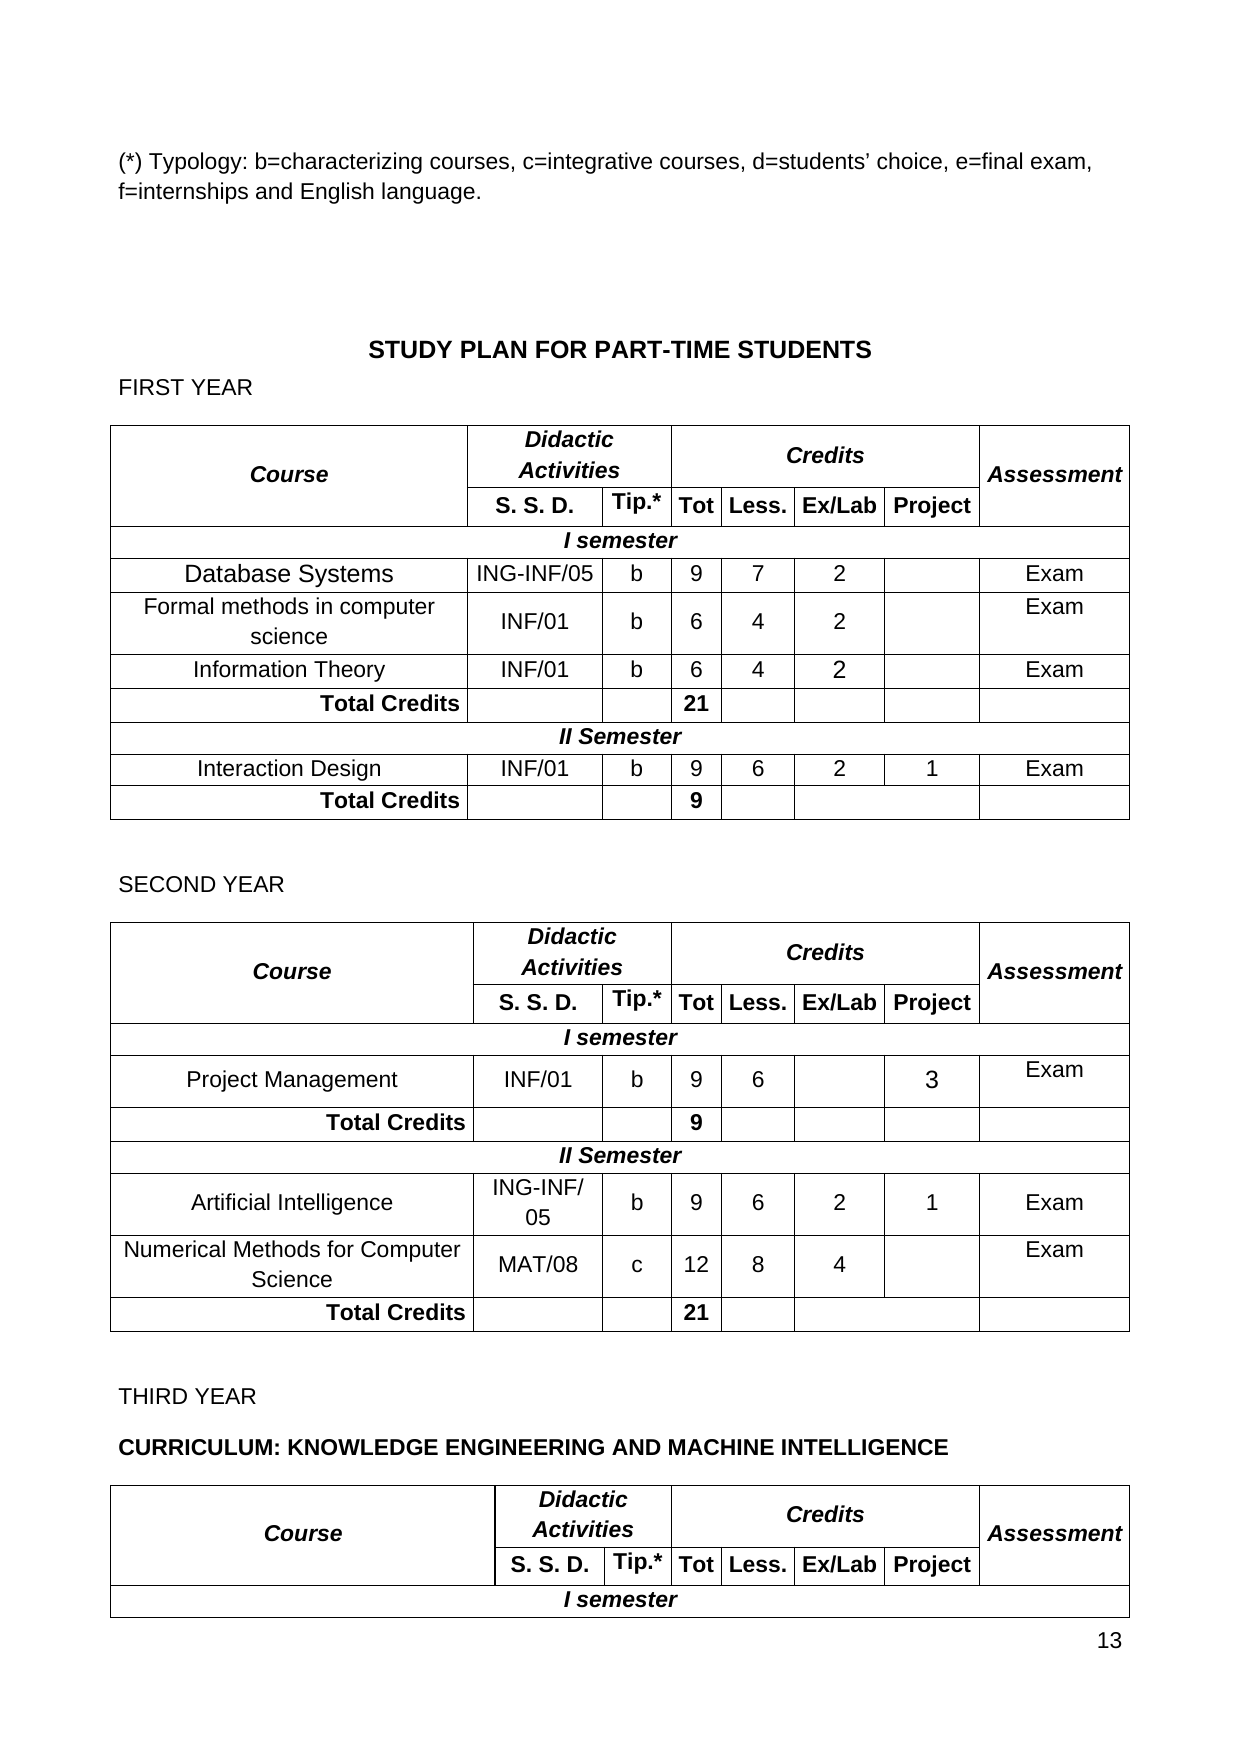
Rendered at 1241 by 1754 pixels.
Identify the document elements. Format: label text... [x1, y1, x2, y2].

table_cell 2 [795, 755, 884, 785]
table_cell Numerical Methods for Computer Science [111, 1236, 473, 1297]
table_cell Less. [722, 985, 794, 1023]
table_cell INF/01 [474, 1056, 602, 1107]
table_header Assessment [980, 426, 1129, 526]
table_cell Ex/Lab [795, 488, 884, 526]
table_header Assessment [980, 1486, 1129, 1585]
table_cell 9 [672, 559, 721, 592]
table_cell [603, 1298, 671, 1331]
table_cell 2 [795, 1174, 884, 1235]
table_cell S. S. D. [496, 1548, 604, 1585]
table_cell b [603, 755, 671, 785]
table_cell Interaction Design [111, 755, 467, 785]
table_cell 4 [722, 655, 794, 688]
table_header Didactic Activities [474, 923, 671, 984]
table_cell MAT/08 [474, 1236, 602, 1297]
table_cell Exam [980, 755, 1129, 785]
table_cell Artificial Intelligence [111, 1174, 473, 1235]
table_cell Exam [980, 1056, 1129, 1107]
table_cell Tot [672, 985, 721, 1023]
table_cell ING-INF/05 [474, 1174, 602, 1235]
table_cell I semester [111, 1024, 1129, 1054]
table_cell 6 [672, 593, 721, 654]
table_cell [722, 1298, 794, 1331]
table_cell Ex/Lab [795, 1548, 884, 1585]
table_cell INF/01 [468, 755, 602, 785]
table_header Course [111, 923, 473, 1023]
table_cell ING-INF/05 [468, 559, 602, 592]
table_cell [885, 655, 979, 688]
table_cell Total Credits [111, 1108, 473, 1141]
subtitle STUDY PLAN FOR PART-TIME STUDENTS [118, 335, 1122, 364]
table_cell [980, 786, 1129, 819]
table_cell 21 [672, 689, 721, 722]
table_cell Total Credits [111, 689, 467, 722]
table_cell 12 [672, 1236, 721, 1297]
table_cell 9 [672, 1174, 721, 1235]
table_cell [603, 689, 671, 722]
table_cell 21 [672, 1298, 721, 1331]
table_header Credits [672, 1486, 979, 1547]
table_cell Formal methods in computer science [111, 593, 467, 654]
table_cell [885, 1108, 979, 1141]
table_cell 4 [795, 1236, 884, 1297]
table_cell Exam [980, 1236, 1129, 1297]
table_header Credits [672, 426, 979, 487]
table_cell [468, 689, 602, 722]
table_cell Tot [672, 1548, 721, 1585]
table_cell 9 [672, 755, 721, 785]
table_cell 6 [722, 755, 794, 785]
table_cell I semester [111, 1586, 1129, 1617]
table_cell Information Theory [111, 655, 467, 688]
table_cell 1 [885, 755, 979, 785]
table_cell 9 [672, 1108, 721, 1141]
table_cell 2 [795, 655, 884, 688]
table_cell 8 [722, 1236, 794, 1297]
table_cell Exam [980, 1174, 1129, 1235]
table_cell Database Systems [111, 559, 467, 592]
text THIRD YEAR [118, 1383, 1122, 1409]
table_cell 2 [795, 559, 884, 592]
table_cell b [603, 1056, 671, 1107]
table_cell 9 [672, 1056, 721, 1107]
table_cell Tip.* [605, 1548, 671, 1585]
table_cell Exam [980, 655, 1129, 688]
table_header Course [111, 1486, 494, 1585]
table_cell INF/01 [468, 593, 602, 654]
table_cell 6 [722, 1174, 794, 1235]
table_cell 1 [885, 1174, 979, 1235]
table_cell b [603, 655, 671, 688]
table_cell 4 [722, 593, 794, 654]
table_cell b [603, 593, 671, 654]
table_cell 9 [672, 786, 721, 819]
table_cell Total Credits [111, 786, 467, 819]
table_cell Tot [672, 488, 721, 526]
text SECOND YEAR [118, 871, 1122, 898]
table_cell [474, 1298, 602, 1331]
table_cell 7 [722, 559, 794, 592]
table_cell c [603, 1236, 671, 1297]
table_cell Tip.* [603, 985, 671, 1023]
table_cell S. S. D. [474, 985, 602, 1023]
table_cell Ex/Lab [795, 985, 884, 1023]
table_cell [795, 1298, 979, 1331]
table_cell [603, 1108, 671, 1141]
table_cell [722, 786, 794, 819]
table_cell [885, 593, 979, 654]
table_header Course [111, 426, 467, 526]
table_cell 2 [795, 593, 884, 654]
table_cell [885, 559, 979, 592]
table_cell [722, 1108, 794, 1141]
table_cell Project [885, 985, 979, 1023]
table_cell II Semester [111, 723, 1129, 753]
table_cell Project Management [111, 1056, 473, 1107]
table_cell [885, 689, 979, 722]
table_cell INF/01 [468, 655, 602, 688]
table_cell [885, 1236, 979, 1297]
table_cell Tip.* [603, 488, 671, 526]
table_header Didactic Activities [468, 426, 671, 487]
table_cell [603, 786, 671, 819]
table_cell II Semester [111, 1142, 1129, 1173]
table_cell b [603, 559, 671, 592]
table_cell [980, 1298, 1129, 1331]
table_cell [795, 1108, 884, 1141]
table_cell Project [885, 1548, 979, 1585]
table_cell b [603, 1174, 671, 1235]
table_cell S. S. D. [468, 488, 602, 526]
table_cell 3 [885, 1056, 979, 1107]
table_cell [795, 1056, 884, 1107]
table_cell Exam [980, 593, 1129, 654]
table_cell Less. [722, 488, 794, 526]
table_cell 6 [672, 655, 721, 688]
table_header Credits [672, 923, 979, 984]
table_cell 6 [722, 1056, 794, 1107]
table_cell Exam [980, 559, 1129, 592]
table_cell Total Credits [111, 1298, 473, 1331]
table_cell Project [885, 488, 979, 526]
table_cell [980, 1108, 1129, 1141]
text CURRICULUM: KNOWLEDGE ENGINEERING AND MACHINE INTELLIGENCE [118, 1434, 1122, 1460]
table_cell [795, 689, 884, 722]
table_cell [468, 786, 602, 819]
table_cell [795, 786, 979, 819]
table_header Assessment [980, 923, 1129, 1023]
table_cell [980, 689, 1129, 722]
table_cell [474, 1108, 602, 1141]
table_cell [722, 689, 794, 722]
table_cell Less. [722, 1548, 794, 1585]
text FIRST YEAR [118, 374, 1122, 401]
text (*) Typology: b=characterizing courses, c=integrative courses, d=students’ choice, e=final exam, f=internships and English language. [118, 148, 1122, 204]
table_header Didactic Activities [496, 1486, 671, 1547]
table_cell I semester [111, 527, 1129, 558]
